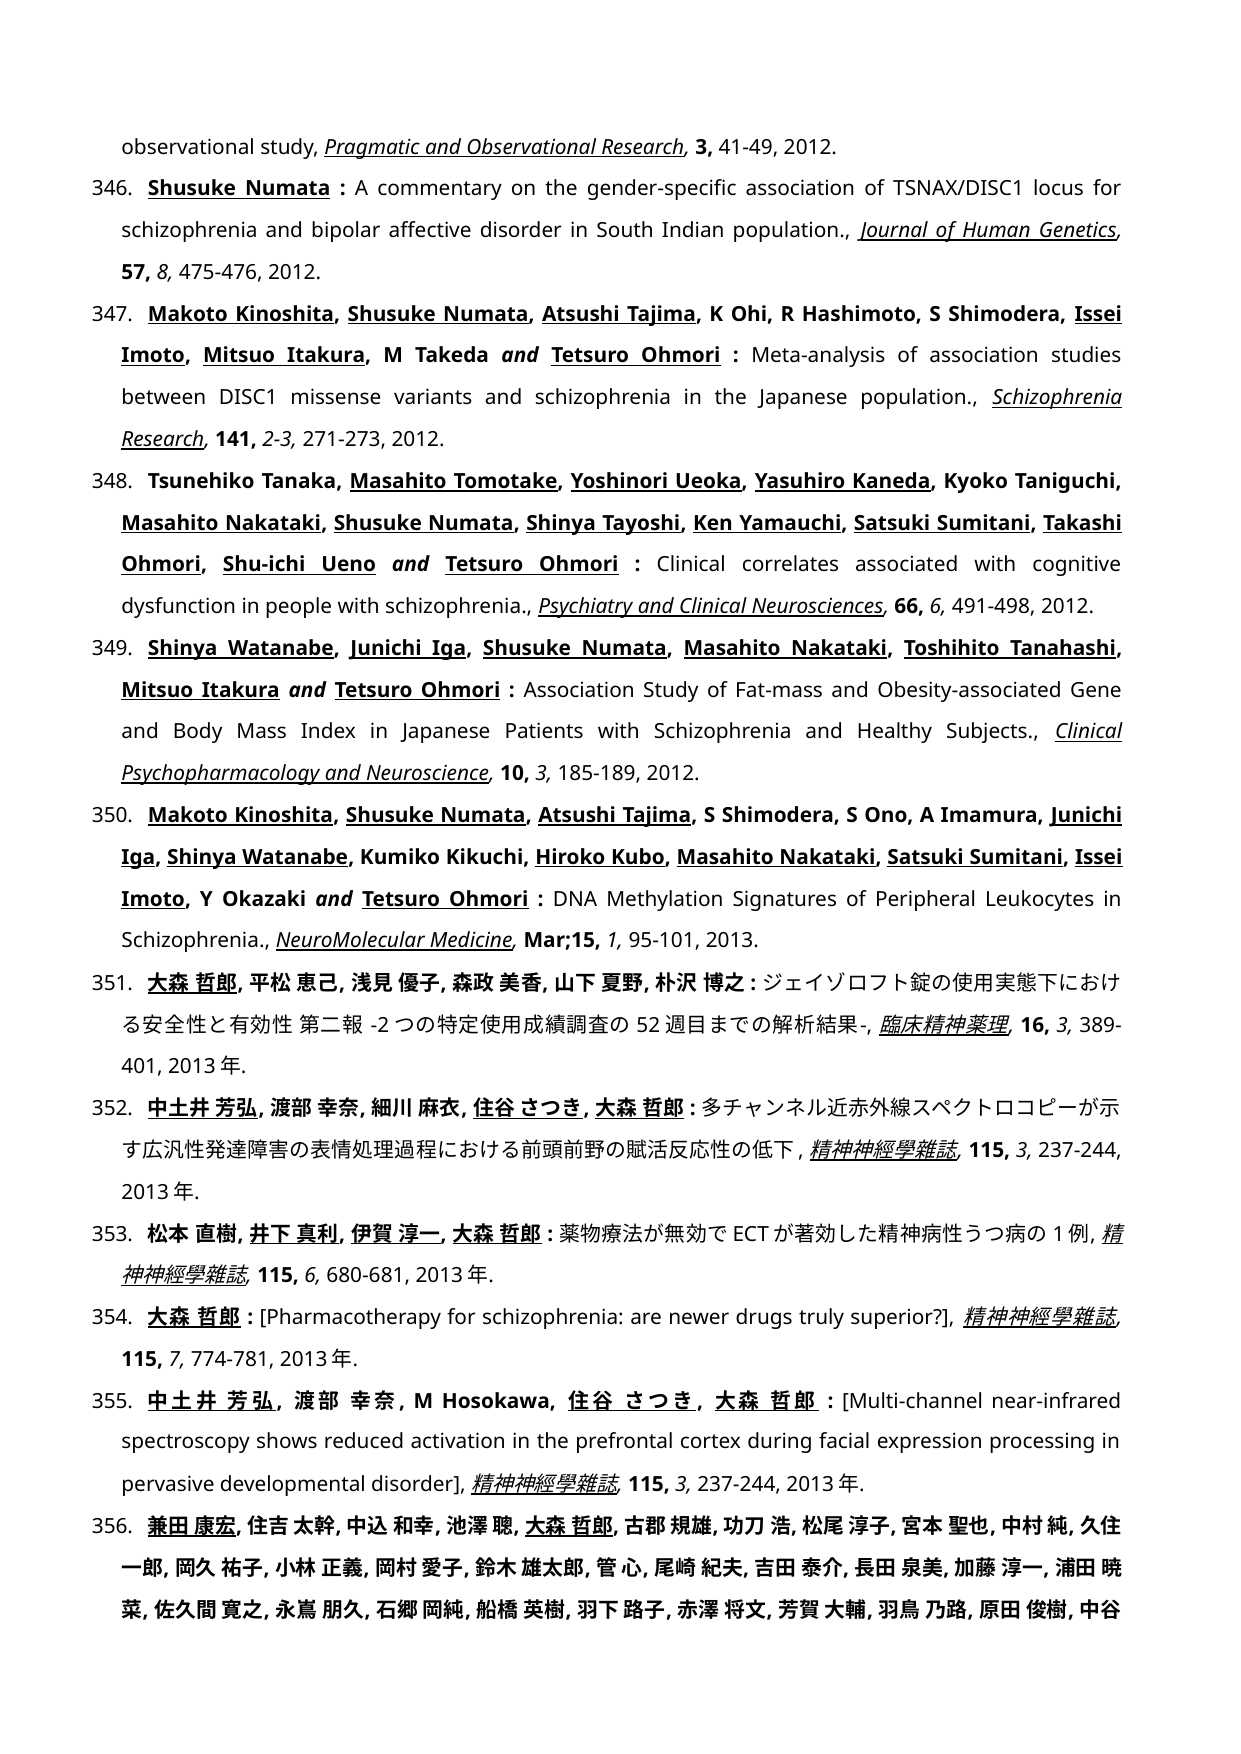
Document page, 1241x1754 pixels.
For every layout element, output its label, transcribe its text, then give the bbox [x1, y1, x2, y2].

list Makoto Kinoshita, Shusuke Numata, Atsushi Tajima, S Shimodera, S Ono, A Imamura, Junichi Iga, Shinya Watanabe, Kumiko Kikuchi, Hiroko Kubo, Masahito Nakataki, Satsuki Sumitani, Issei Imoto, Y Okazaki and Tetsuro Ohmori : DNA Methylation Signatures of Peripheral Leukocytes in Schizophrenia., NeuroMolecular Medicine, Mar;15, 1, 95-101, 2013. [92, 793, 1122, 961]
list 大森 哲郎, 平松 恵己, 浅見 優子, 森政 美香, 山下 夏野, 朴沢 博之 : ジェイゾロフト錠の使用実態下における安全性と有効性 第二報 -2つの特定使用成績調査の52週目までの解析結果-, 臨床精神薬理, 16, 3, 389-401, 2013年. [92, 961, 1122, 1086]
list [92, 125, 1122, 167]
list 中土井 芳弘, 渡部 幸奈, 細川 麻衣, 住谷 さつき, 大森 哲郎 : 多チャンネル近赤外線スペクトロコピーが示す広汎性発達障害の表情処理過程における前頭前野の賦活反応性の低下, 精神神經學雜誌, 115, 3, 237-244, 2013年. [92, 1086, 1122, 1211]
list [92, 1503, 1122, 1629]
list Tsunehiko Tanaka, Masahito Tomotake, Yoshinori Ueoka, Yasuhiro Kaneda, Kyoko Taniguchi, Masahito Nakataki, Shusuke Numata, Shinya Tayoshi, Ken Yamauchi, Satsuki Sumitani, Takashi Ohmori, Shu-ichi Ueno and Tetsuro Ohmori : Clinical correlates associated with cognitive dysfunction in people with schizophrenia., Psychiatry and Clinical Neurosciences, 66, 6, 491-498, 2012. [92, 459, 1122, 626]
list Shusuke Numata : A commentary on the gender-specific association of TSNAX/DISC1 locus for schizophrenia and bipolar affective disorder in South Indian population., Journal of Human Genetics, 57, 8, 475-476, 2012. [92, 167, 1122, 292]
list Shinya Watanabe, Junichi Iga, Shusuke Numata, Masahito Nakataki, Toshihito Tanahashi, Mitsuo Itakura and Tetsuro Ohmori : Association Study of Fat-mass and Obesity-associated Gene and Body Mass Index in Japanese Patients with Schizophrenia and Healthy Subjects., Clinical Psychopharmacology and Neuroscience, 10, 3, 185-189, 2012. [92, 626, 1122, 793]
list 松本 直樹, 井下 真利, 伊賀 淳一, 大森 哲郎 : 薬物療法が無効でECTが著効した精神病性うつ病の1例, 精神神經學雜誌, 115, 6, 680-681, 2013年. [92, 1211, 1122, 1295]
list Makoto Kinoshita, Shusuke Numata, Atsushi Tajima, K Ohi, R Hashimoto, S Shimodera, Issei Imoto, Mitsuo Itakura, M Takeda and Tetsuro Ohmori : Meta-analysis of association studies between DISC1 missense variants and schizophrenia in the Japanese population., Schizophrenia Research, 141, 2-3, 271-273, 2012. [92, 292, 1122, 459]
list 大森 哲郎 : [Pharmacotherapy for schizophrenia: are newer drugs truly superior?], 精神神經學雜誌, 115, 7, 774-781, 2013年. [92, 1295, 1122, 1378]
list 中土井 芳弘, 渡部 幸奈, M Hosokawa, 住谷 さつき, 大森 哲郎 : [Multi-channel near-infrared spectroscopy shows reduced activation in the prefrontal cortex during facial expression processing in pervasive developmental disorder], 精神神經學雜誌, 115, 3, 237-244, 2013年. [92, 1378, 1122, 1503]
